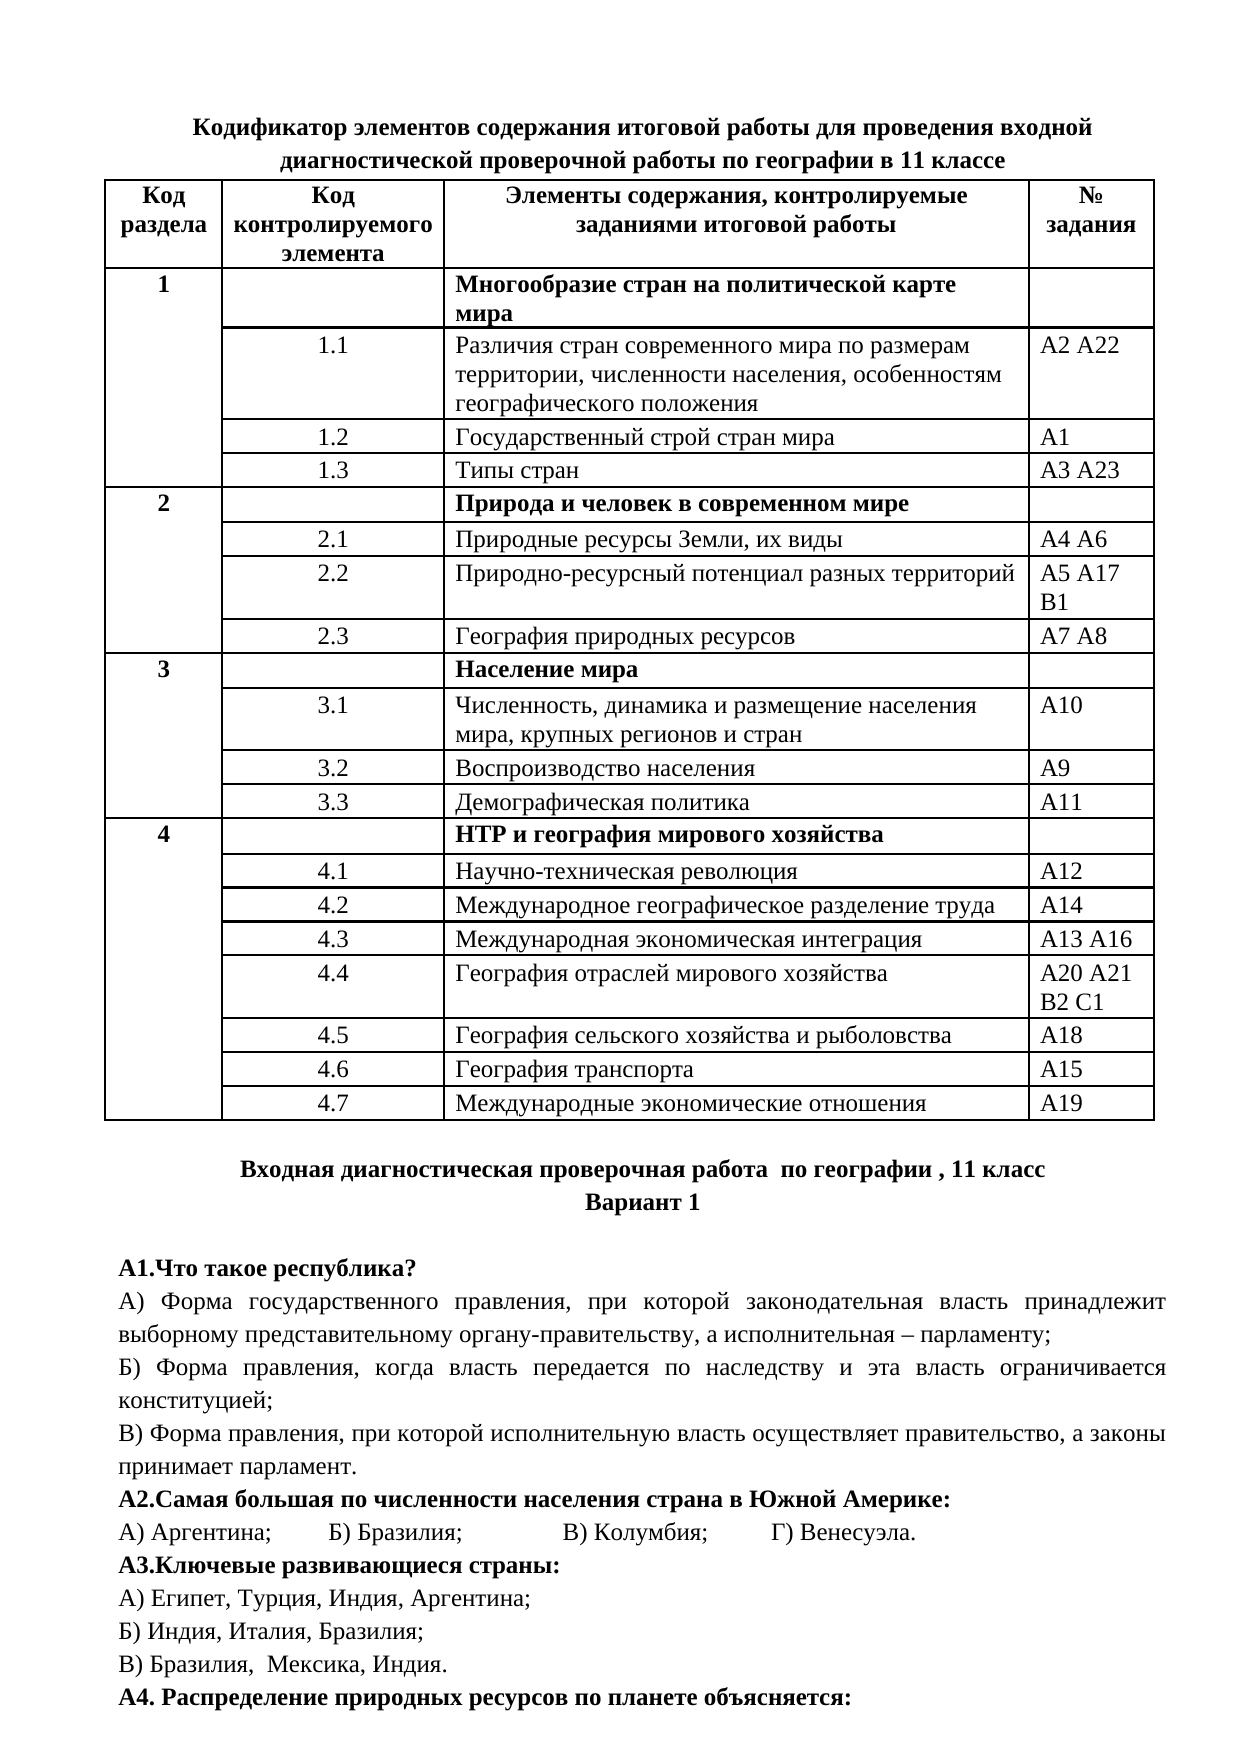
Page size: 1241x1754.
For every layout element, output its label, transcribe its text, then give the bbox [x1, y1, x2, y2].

table_cell 1.3 [223, 454, 443, 486]
table_cell А13 А16 [1030, 923, 1153, 954]
table_cell 2.1 [223, 523, 443, 555]
table_header № задания [1030, 181, 1153, 267]
table_cell 2 [106, 488, 221, 652]
table_cell Государственный строй стран мира [445, 420, 1028, 452]
table_cell [223, 488, 443, 521]
table_cell 3.3 [223, 785, 443, 817]
table_cell [223, 654, 443, 687]
table_cell А11 [1030, 785, 1153, 817]
table_cell А1 [1030, 420, 1153, 452]
text А1.Что такое республика? [118, 1253, 1167, 1282]
text А) Аргентина; Б) Бразилия; В) Колумбия; Г) Венесуэла. [118, 1517, 1167, 1546]
table_cell 4.5 [223, 1019, 443, 1051]
table_header Код раздела [106, 181, 221, 267]
text Б) Форма правления, когда власть передается по наследству и эта власть ограничивается конституцией; [118, 1352, 1167, 1414]
table_cell Международная экономическая интеграция [445, 923, 1028, 954]
table_cell Научно-техническая революция [445, 855, 1028, 886]
text А3.Ключевые развивающиеся страны: [118, 1550, 1167, 1579]
table_cell 3.1 [223, 689, 443, 749]
table_cell Природно-ресурсный потенциал разных территорий [445, 557, 1028, 618]
text А) Форма государственного правления, при которой законодательная власть принадлежит выборному представительному органу-правительству, а исполнительная – парламенту; [118, 1286, 1167, 1348]
text А2.Самая большая по численности населения страна в Южной Америке: [118, 1484, 1167, 1513]
text А4. Распределение природных ресурсов по планете объясняется: [118, 1682, 1167, 1711]
table_cell А18 [1030, 1019, 1153, 1051]
table_cell [223, 819, 443, 852]
text Входная диагностическая проверочная работа по географии , 11 класс [118, 1154, 1167, 1183]
text А) Египет, Турция, Индия, Аргентина; [118, 1583, 1167, 1612]
table_cell Различия стран современного мира по размерам территории, численности населения, особенностям географического положения [445, 329, 1028, 418]
table_cell [1030, 819, 1153, 852]
table_cell А15 [1030, 1053, 1153, 1085]
table_cell Многообразие стран на политической карте мира [445, 269, 1028, 326]
text Кодификатор элементов содержания итоговой работы для проведения входной диагностической проверочной работы по географии в 11 классе [118, 112, 1167, 174]
table_cell Типы стран [445, 454, 1028, 486]
table_cell А4 А6 [1030, 523, 1153, 555]
table_cell Демографическая политика [445, 785, 1028, 817]
table_cell 2.2 [223, 557, 443, 618]
table_cell 4.1 [223, 855, 443, 886]
table_cell 3.2 [223, 751, 443, 783]
table_cell География отраслей мирового хозяйства [445, 956, 1028, 1017]
table_cell А14 [1030, 889, 1153, 920]
table_cell А20 А21 В2 С1 [1030, 956, 1153, 1017]
table_cell 4.7 [223, 1087, 443, 1119]
table_cell 4.2 [223, 889, 443, 920]
table_cell Международное географическое разделение труда [445, 889, 1028, 920]
text В) Бразилия, Мексика, Индия. [118, 1649, 1167, 1678]
table_cell А7 А8 [1030, 620, 1153, 652]
table_cell География транспорта [445, 1053, 1028, 1085]
table_cell А2 А22 [1030, 329, 1153, 418]
table_cell А5 А17 В1 [1030, 557, 1153, 618]
table_cell [1030, 488, 1153, 521]
table_header Код контролируемого элемента [223, 181, 443, 267]
table_cell 3 [106, 654, 221, 817]
table_cell А3 А23 [1030, 454, 1153, 486]
table_cell 4.3 [223, 923, 443, 954]
table_cell Международные экономические отношения [445, 1087, 1028, 1119]
table_cell [1030, 269, 1153, 326]
table_cell [1030, 654, 1153, 687]
text Б) Индия, Италия, Бразилия; [118, 1616, 1167, 1645]
table_cell География природных ресурсов [445, 620, 1028, 652]
table_cell 2.3 [223, 620, 443, 652]
table_cell Численность, динамика и размещение населения мира, крупных регионов и стран [445, 689, 1028, 749]
table_cell 4.4 [223, 956, 443, 1017]
text Вариант 1 [118, 1187, 1167, 1216]
table_cell География сельского хозяйства и рыболовства [445, 1019, 1028, 1051]
table_cell 1.1 [223, 329, 443, 418]
text В) Форма правления, при которой исполнительную власть осуществляет правительство, а законы принимает парламент. [118, 1418, 1167, 1480]
table_cell Природные ресурсы Земли, их виды [445, 523, 1028, 555]
table_cell А9 [1030, 751, 1153, 783]
table_cell А12 [1030, 855, 1153, 886]
table_cell 4 [106, 819, 221, 1119]
table_cell 1.2 [223, 420, 443, 452]
table_header Элементы содержания, контролируемые заданиями итоговой работы [445, 181, 1028, 267]
table_cell А19 [1030, 1087, 1153, 1119]
table_cell НТР и география мирового хозяйства [445, 819, 1028, 852]
table_cell Население мира [445, 654, 1028, 687]
table_cell А10 [1030, 689, 1153, 749]
table_cell Природа и человек в современном мире [445, 488, 1028, 521]
table_cell Воспроизводство населения [445, 751, 1028, 783]
table_cell [223, 269, 443, 326]
table_cell 1 [106, 269, 221, 486]
table_cell 4.6 [223, 1053, 443, 1085]
